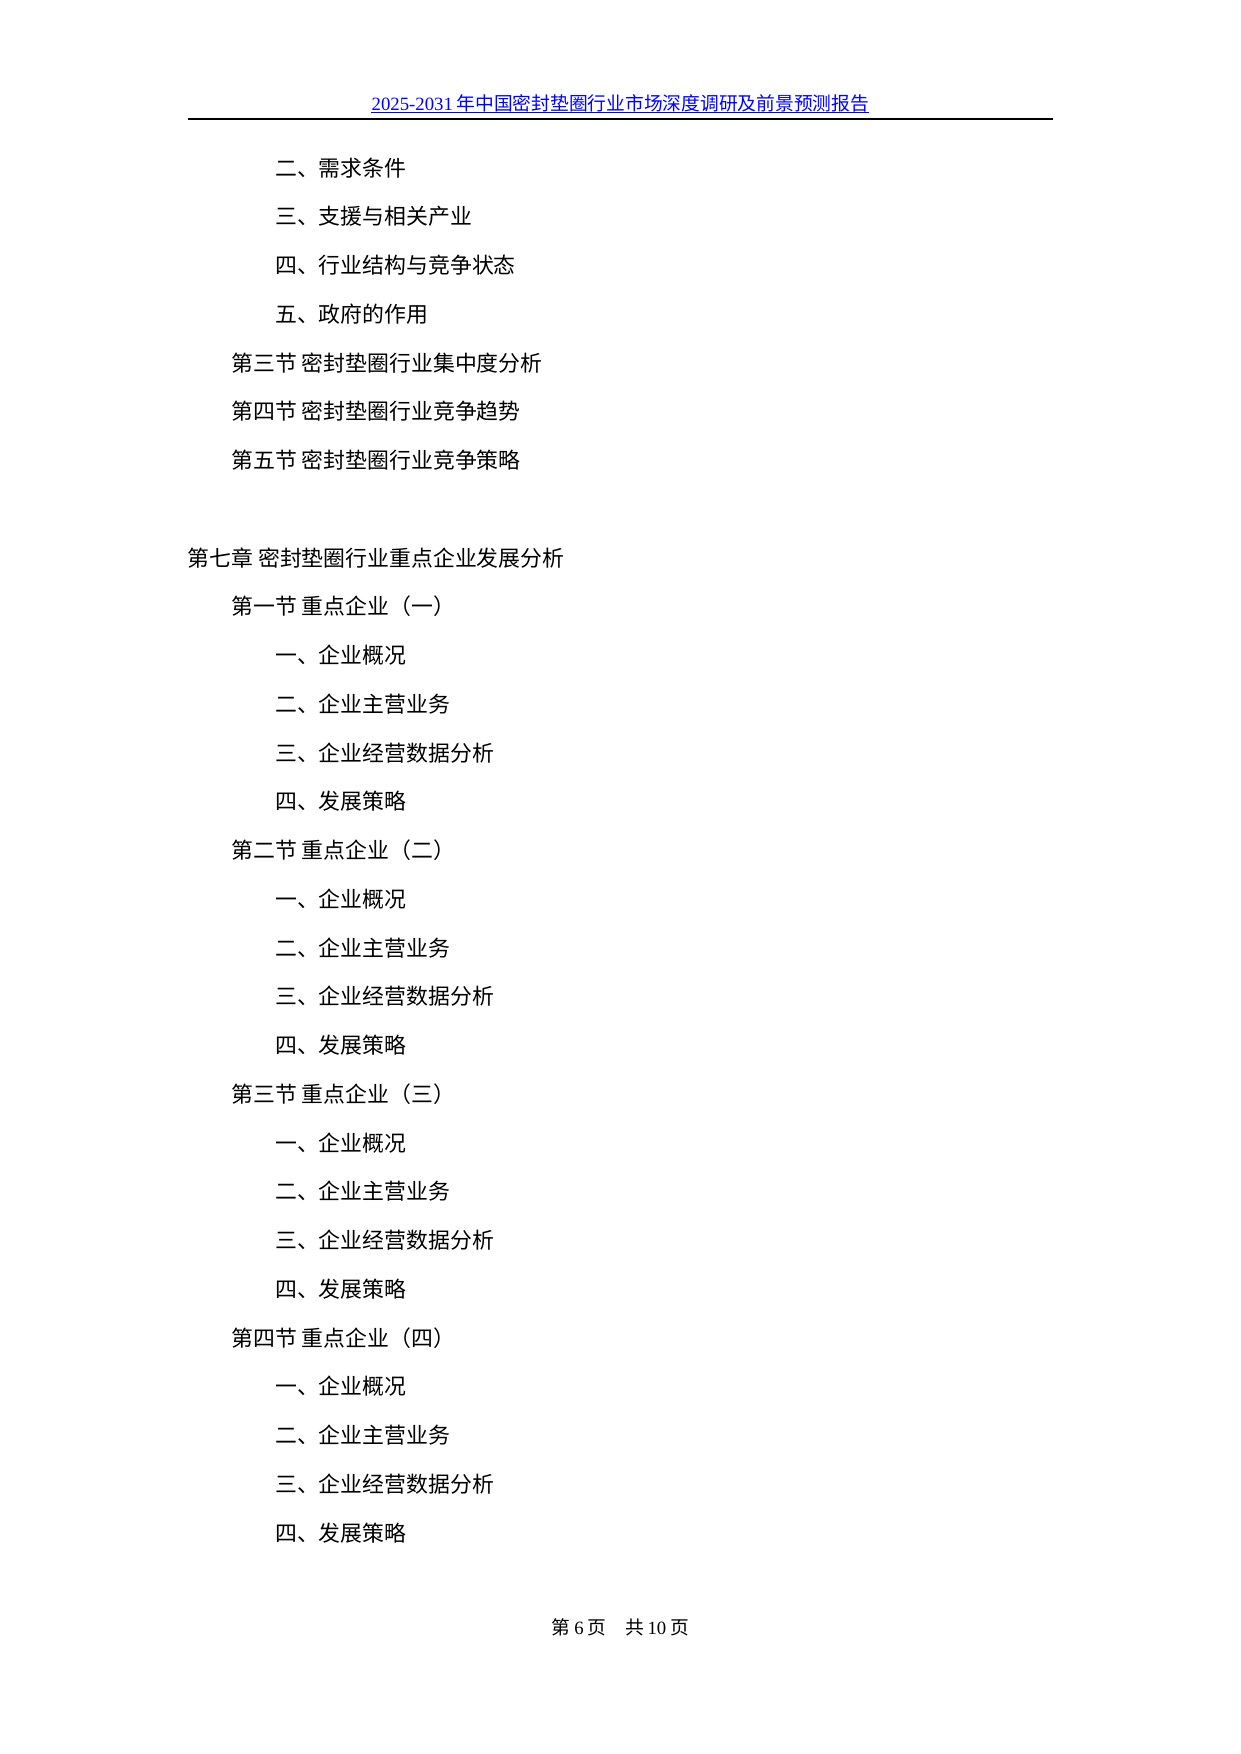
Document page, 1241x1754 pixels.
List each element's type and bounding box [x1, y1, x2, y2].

text [187, 150, 1053, 1548]
